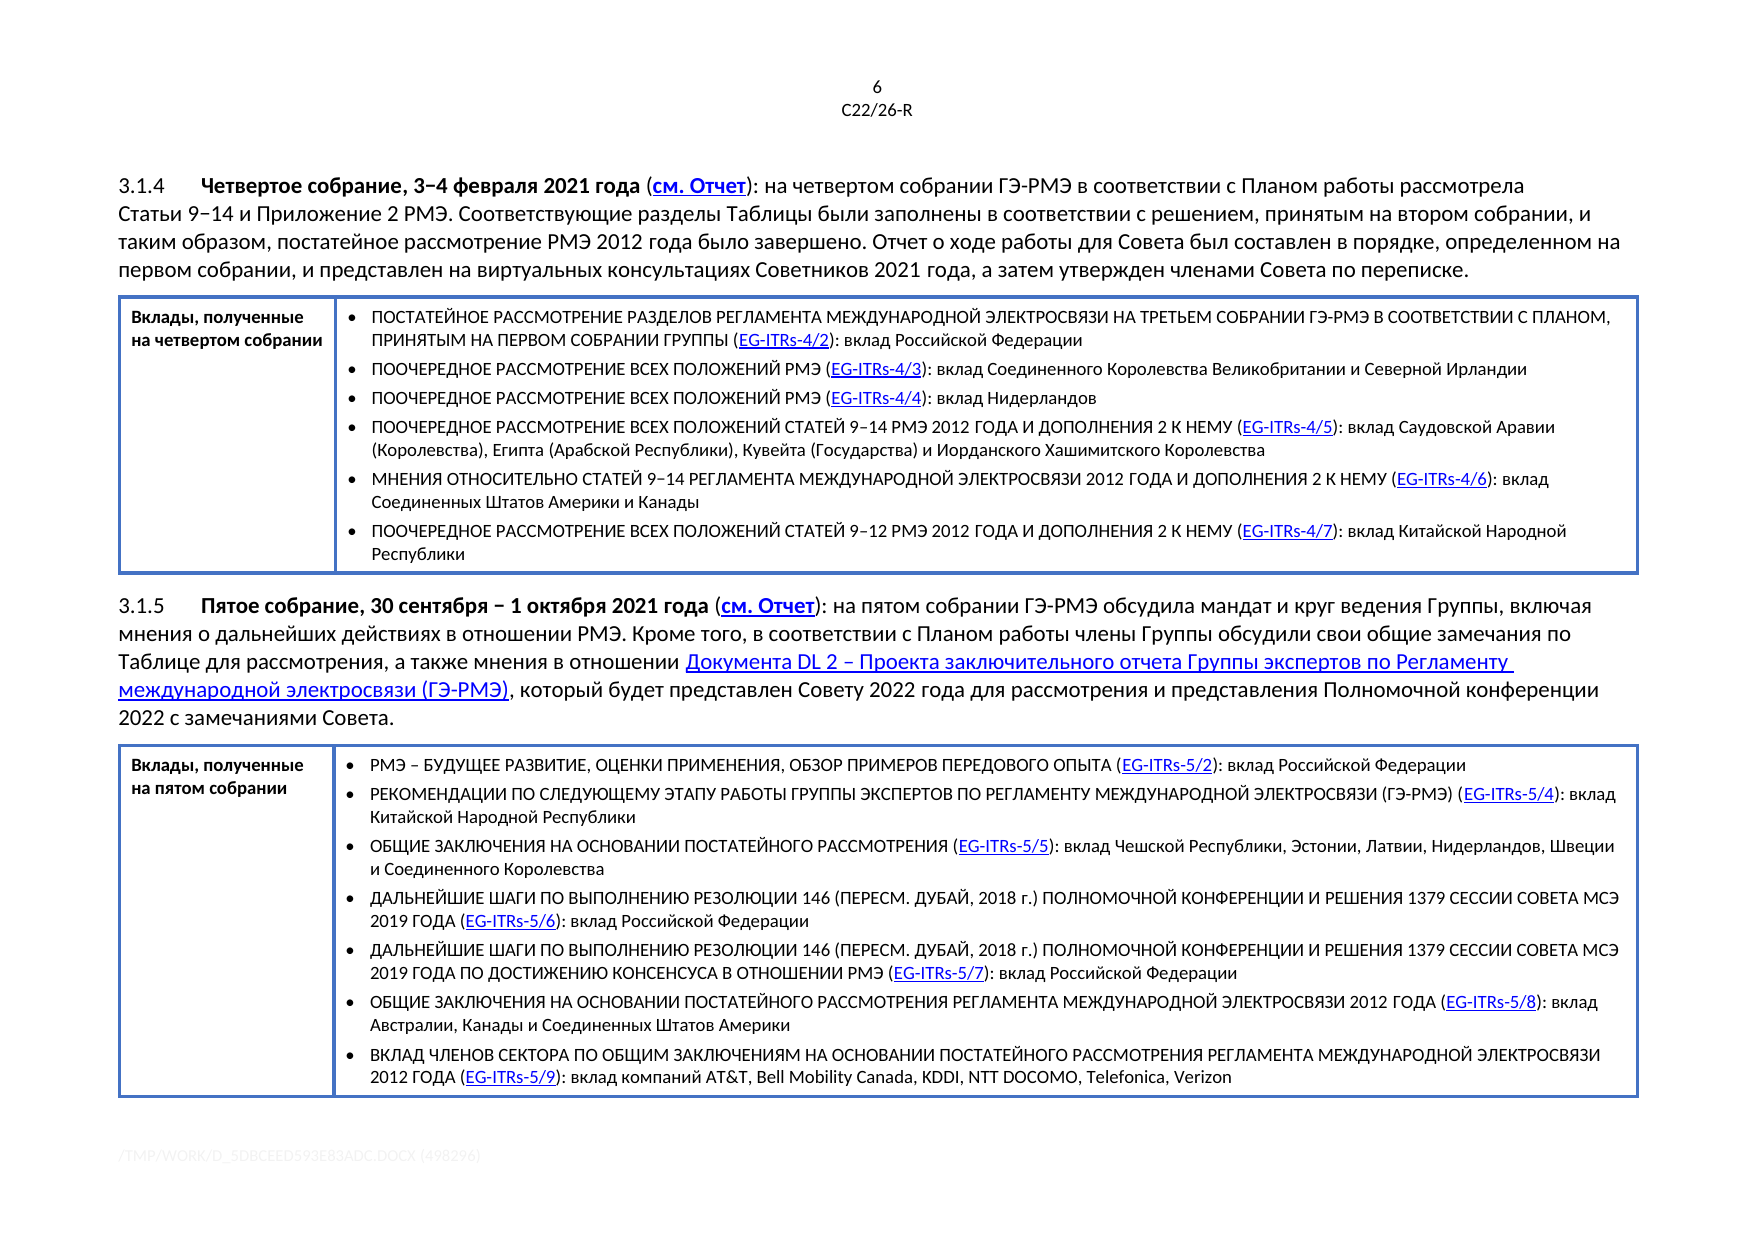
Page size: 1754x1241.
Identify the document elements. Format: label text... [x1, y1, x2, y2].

table_header • ПОСТАТЕЙНОЕ РАССМОТРЕНИЕ РАЗДЕЛОВ РЕГЛАМЕНТА МЕЖДУНАРОДНОЙ ЭЛЕКТРОСВЯЗИ НА ТРЕТЬЕМ СОБРАНИИ ГЭ-РМЭ В СООТВЕТСТВИИ С ПЛАНОМ, ПРИНЯТЫМ НА ПЕРВОМ СОБРАНИИ ГРУППЫ (EG-ITRs-4/2): вклад Российской Федерации • ПООЧЕРЕДНОЕ РАССМОТРЕНИЕ ВСЕХ ПОЛОЖЕНИЙ РМЭ (EG-ITRs-4/3): вклад Соединенного Королевства Великобритании и Северной Ирландии • ПООЧЕРЕДНОЕ РАССМОТРЕНИЕ ВСЕХ ПОЛОЖЕНИЙ РМЭ (EG-ITRs-4/4): вклад Нидерландов • ПООЧЕРЕДНОЕ РАССМОТРЕНИЕ ВСЕХ ПОЛОЖЕНИЙ СТАТЕЙ 9–14 РМЭ 2012 ГОДА И ДОПОЛНЕНИЯ 2 К НЕМУ (EG-ITRs-4/5): вклад Саудовской Аравии (Королевства), Египта (Арабской Республики), Кувейта (Государства) и Иорданского Хашимитского Королевства • МНЕНИЯ ОТНОСИТЕЛЬНО СТАТЕЙ 9−14 РЕГЛАМЕНТА МЕЖДУНАРОДНОЙ ЭЛЕКТРОСВЯЗИ 2012 ГОДА И ДОПОЛНЕНИЯ 2 К НЕМУ (EG-ITRs-4/6): вклад Соединенных Штатов Америки и Канады • ПООЧЕРЕДНОЕ РАССМОТРЕНИЕ ВСЕХ ПОЛОЖЕНИЙ СТАТЕЙ 9–12 РМЭ 2012 ГОДА И ДОПОЛНЕНИЯ 2 К НЕМУ (EG-ITRs-4/7): вклад Китайской Народной Республики [337, 299, 1636, 571]
text 3.1.4 Четвертое собрание, 3−4 февраля 2021 года (см. Отчет): на четвертом собрании ГЭ-РМЭ в соответствии с Планом работы рассмотрела Статьи 9−14 и Приложение 2 РМЭ. Соответствующие разделы Таблицы были заполнены в соответствии с решением, принятым на втором собрании, и таким образом, постатейное рассмотрение РМЭ 2012 года было завершено. Отчет о ходе работы для Совета был составлен в порядке, определенном на первом собрании, и представлен на виртуальных консультациях Советников 2021 года, а затем утвержден членами Совета по переписке. [118, 171, 1636, 283]
text 3.1.5 Пятое собрание, 30 сентября − 1 октября 2021 года (см. Отчет): на пятом собрании ГЭ-РМЭ обсудила мандат и круг ведения Группы, включая мнения о дальнейших действиях в отношении РМЭ. Кроме того, в соответствии с Планом работы члены Группы обсудили свои общие замечания по Таблице для рассмотрения, а также мнения в отношении Документа DL 2 – Проекта заключительного отчета Группы экспертов по Регламенту международной электросвязи (ГЭ-РМЭ), который будет представлен Совету 2022 года для рассмотрения и представления Полномочной конференции 2022 с замечаниями Совета. [118, 591, 1636, 731]
table_header • РМЭ – БУДУЩЕЕ РАЗВИТИЕ, ОЦЕНКИ ПРИМЕНЕНИЯ, ОБЗОР ПРИМЕРОВ ПЕРЕДОВОГО ОПЫТА (EG-ITRs-5/2): вклад Российской Федерации • РЕКОМЕНДАЦИИ ПО СЛЕДУЮЩЕМУ ЭТАПУ РАБОТЫ ГРУППЫ ЭКСПЕРТОВ ПО РЕГЛАМЕНТУ МЕЖДУНАРОДНОЙ ЭЛЕКТРОСВЯЗИ (ГЭ-РМЭ) (EG-ITRs-5/4): вклад Китайской Народной Республики • ОБЩИЕ ЗАКЛЮЧЕНИЯ НА ОСНОВАНИИ ПОСТАТЕЙНОГО РАССМОТРЕНИЯ (EG-ITRs-5/5): вклад Чешской Республики, Эстонии, Латвии, Нидерландов, Швеции и Соединенного Королевства • ДАЛЬНЕЙШИЕ ШАГИ ПО ВЫПОЛНЕНИЮ РЕЗОЛЮЦИИ 146 (ПЕРЕСМ. ДУБАЙ, 2018 г.) ПОЛНОМОЧНОЙ КОНФЕРЕНЦИИ И РЕШЕНИЯ 1379 СЕССИИ СОВЕТА МСЭ 2019 ГОДА (EG-ITRs-5/6): вклад Российской Федерации • ДАЛЬНЕЙШИЕ ШАГИ ПО ВЫПОЛНЕНИЮ РЕЗОЛЮЦИИ 146 (ПЕРЕСМ. ДУБАЙ, 2018 г.) ПОЛНОМОЧНОЙ КОНФЕРЕНЦИИ И РЕШЕНИЯ 1379 СЕССИИ СОВЕТА МСЭ 2019 ГОДА ПО ДОСТИЖЕНИЮ КОНСЕНСУСА В ОТНОШЕНИИ РМЭ (EG-ITRs-5/7): вклад Российской Федерации • ОБЩИЕ ЗАКЛЮЧЕНИЯ НА ОСНОВАНИИ ПОСТАТЕЙНОГО РАССМОТРЕНИЯ РЕГЛАМЕНТА МЕЖДУНАРОДНОЙ ЭЛЕКТРОСВЯЗИ 2012 ГОДА (EG-ITRs-5/8): вклад Австралии, Канады и Соединенных Штатов Америки • ВКЛАД ЧЛЕНОВ СЕКТОРА ПО ОБЩИМ ЗАКЛЮЧЕНИЯМ НА ОСНОВАНИИ ПОСТАТЕЙНОГО РАССМОТРЕНИЯ РЕГЛАМЕНТА МЕЖДУНАРОДНОЙ ЭЛЕКТРОСВЯЗИ 2012 ГОДА (EG-ITRs-5/9): вклад компаний AT&T, Bell Mobility Canada, KDDI, NTT DOCOMO, Telefonica, Verizon [336, 747, 1636, 1095]
table_header Вклады, полученные на пятом собрании [121, 747, 332, 1095]
table_header Вклады, полученные на четвертом собрании [121, 299, 334, 571]
